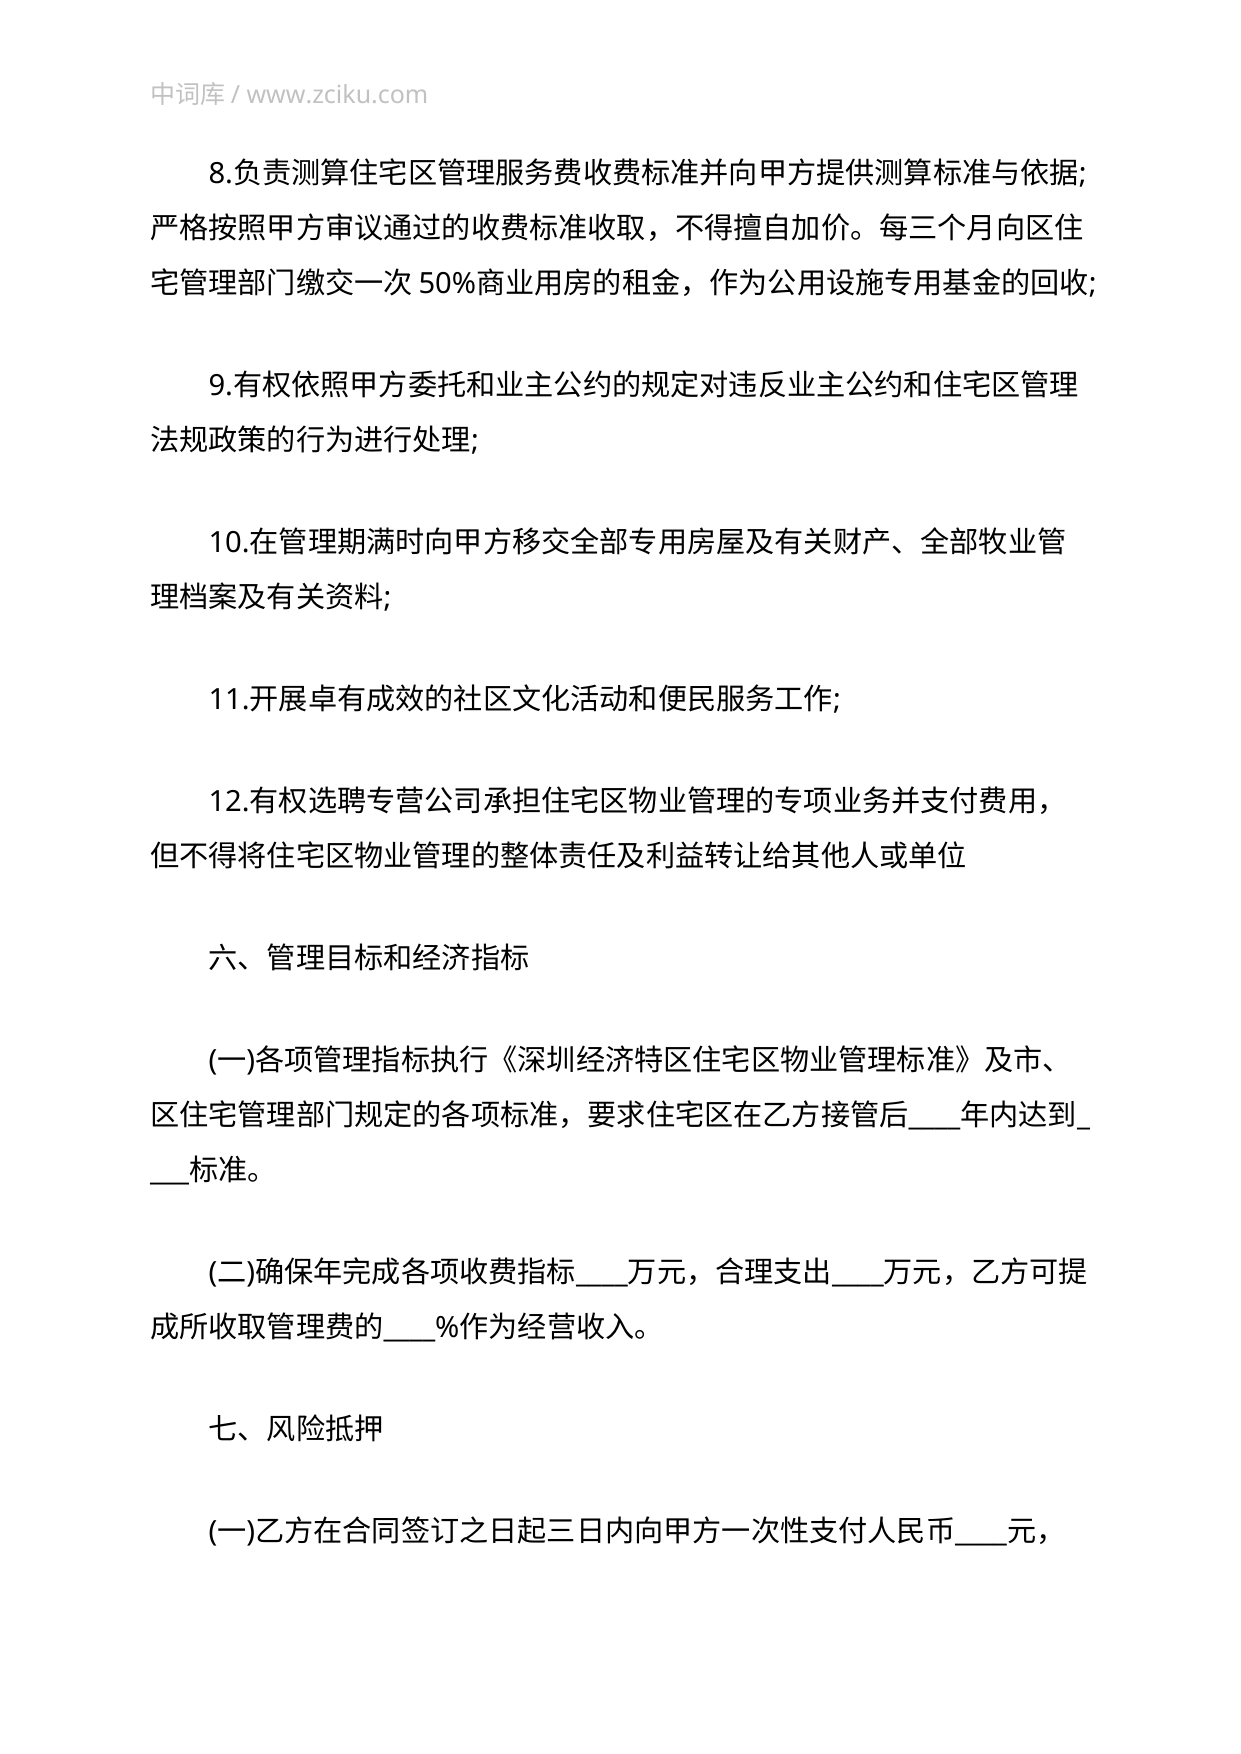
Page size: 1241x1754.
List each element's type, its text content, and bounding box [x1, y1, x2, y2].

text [150, 1507, 1090, 1549]
text 11.开展卓有成效的社区文化活动和便民服务工作; [150, 676, 1090, 718]
text 9.有权依照甲方委托和业主公约的规定对违反业主公约和住宅区管理法规政策的行为进行处理; [150, 362, 1090, 459]
text 8.负责测算住宅区管理服务费收费标准并向甲方提供测算标准与依据;严格按照甲方审议通过的收费标准收取，不得擅自加价。每三个月向区住宅管理部门缴交一次50%商业用房的租金，作为公用设施专用基金的回收; [150, 150, 1090, 302]
text 10.在管理期满时向甲方移交全部专用房屋及有关财产、全部牧业管理档案及有关资料; [150, 519, 1090, 616]
text 12.有权选聘专营公司承担住宅区物业管理的专项业务并支付费用，但不得将住宅区物业管理的整体责任及利益转让给其他人或单位 [150, 778, 1090, 875]
text (一)各项管理指标执行《深圳经济特区住宅区物业管理标准》及市、区住宅管理部门规定的各项标准，要求住宅区在乙方接管后____年内达到____标准。 [150, 1036, 1090, 1189]
text 六、管理目标和经济指标 [150, 934, 1090, 977]
text 七、风险抵押 [150, 1405, 1090, 1448]
text (二)确保年完成各项收费指标____万元，合理支出____万元，乙方可提成所收取管理费的____%作为经营收入。 [150, 1248, 1090, 1346]
